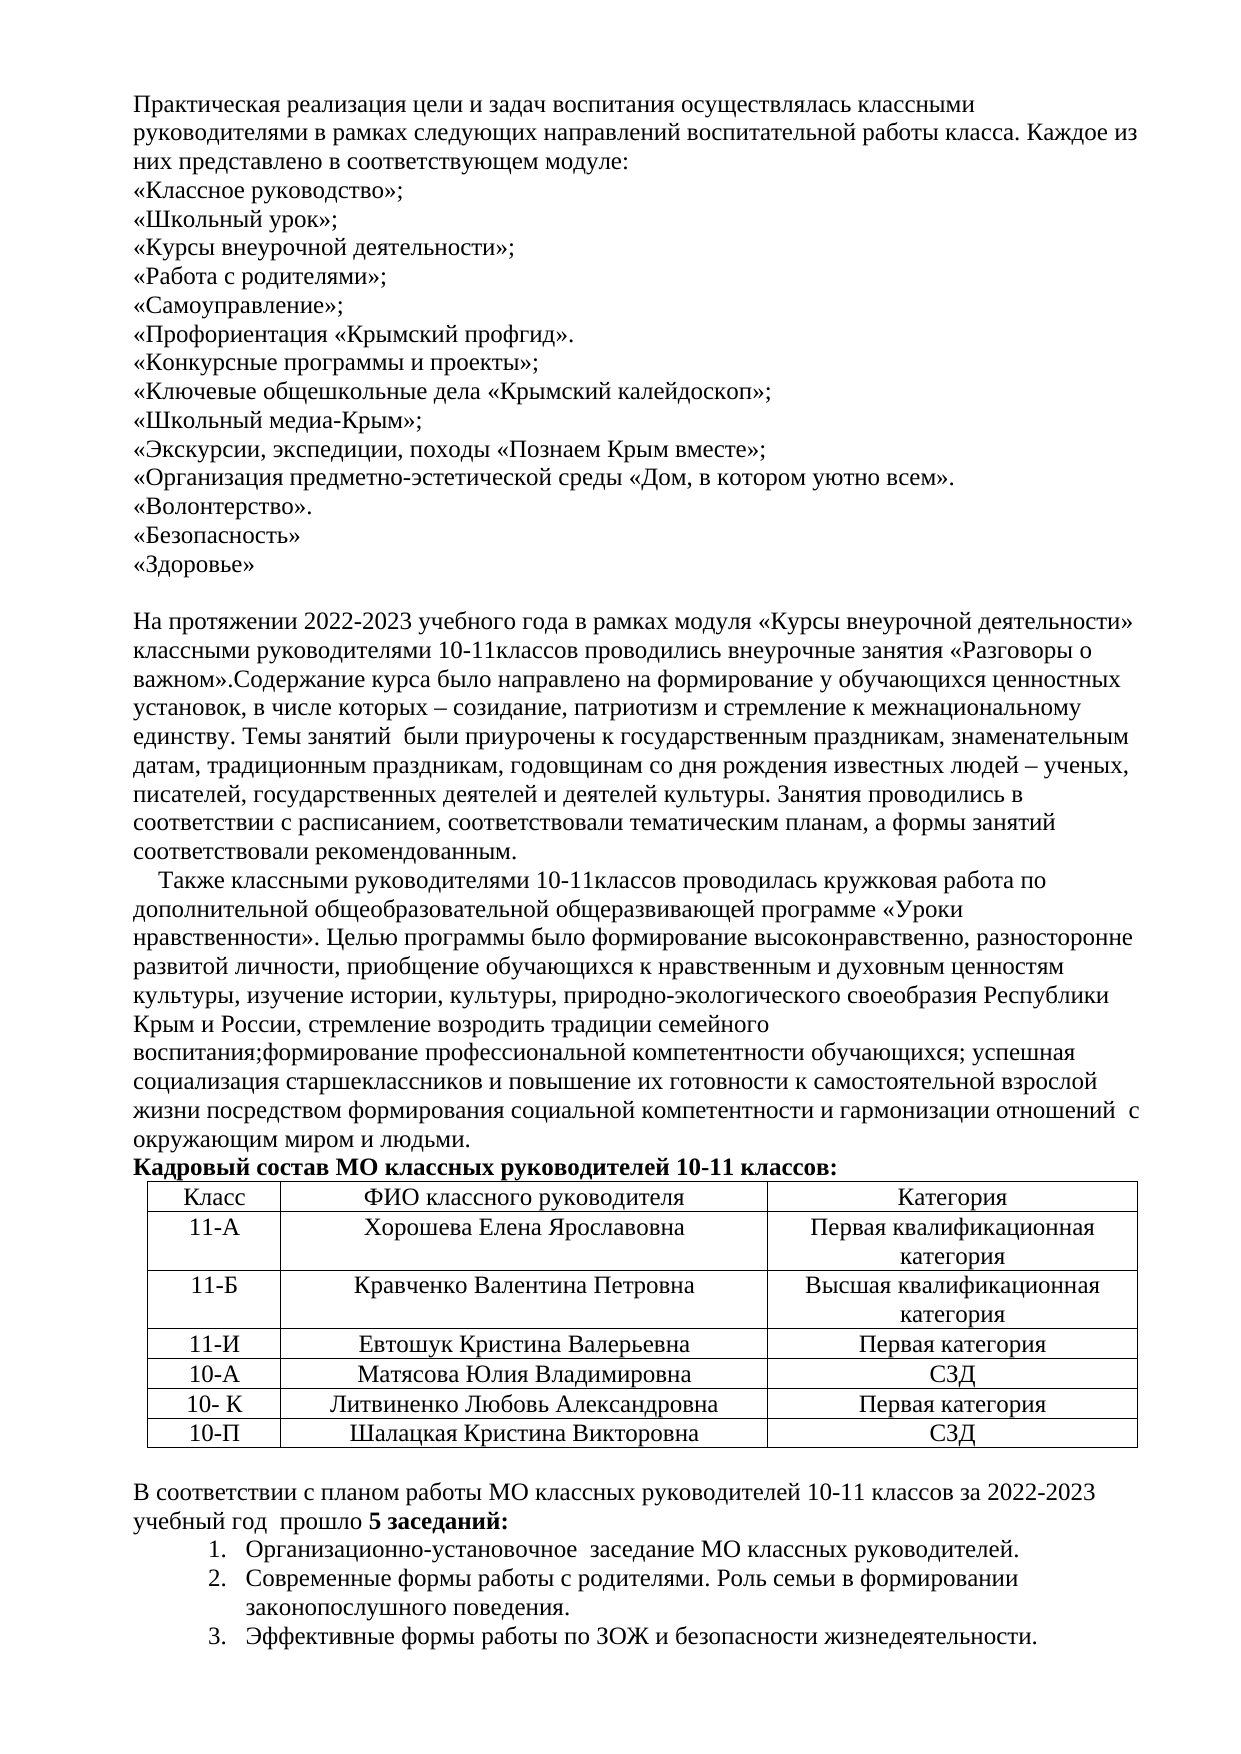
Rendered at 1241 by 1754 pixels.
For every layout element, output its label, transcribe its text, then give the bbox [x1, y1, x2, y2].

list Эффективные формы работы по ЗОЖ и безопасности жизнедеятельности. [208, 1621, 1152, 1649]
text «Школьный медиа-Крым»; [133, 405, 1152, 434]
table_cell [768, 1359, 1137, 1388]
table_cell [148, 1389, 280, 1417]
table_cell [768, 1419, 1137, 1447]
text «Здоровье» [133, 549, 1152, 577]
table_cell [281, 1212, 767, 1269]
text «Волонтерство». [133, 491, 1152, 520]
text «Организация предметно-эстетической среды «Дом, в котором уютно всем». [133, 462, 1152, 491]
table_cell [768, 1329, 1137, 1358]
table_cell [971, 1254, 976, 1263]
text «Экскурсии, экспедиции, походы «Познаем Крым вместе»; [133, 434, 1152, 462]
text Практическая реализация цели и задач воспитания осуществлялась классными руководителями в рамках следующих направлений воспитательной работы класса. Каждое из них представлено в соответствующем модуле: [133, 89, 1152, 175]
text «Самоуправление»; [133, 290, 1152, 319]
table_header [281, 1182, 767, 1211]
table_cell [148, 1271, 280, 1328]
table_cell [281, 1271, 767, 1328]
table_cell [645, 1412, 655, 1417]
text «Классное руководство»; [133, 175, 1152, 204]
text «Ключевые общешкольные дела «Крымский калейдоскоп»; [133, 376, 1152, 405]
text Также классными руководителями 10-11классов проводилась кружковая работа по дополнительной общеобразовательной общеразвивающей программе «Уроки нравственности». Целью программы было формирование высоконравственно, разносторонне развитой личности, приобщение обучающихся к нравственным и духовным ценностям культуры, изучение истории, культуры, природно-экологического своеобразия Республики Крым и России, стремление возродить традиции семейного воспитания;формирование профессиональной компетентности обучающихся; успешная социализация старшеклассников и повышение их готовности к самостоятельной взрослой жизни посредством формирования социальной компетентности и гармонизации отношений с окружающим миром и людьми. [133, 865, 1152, 1152]
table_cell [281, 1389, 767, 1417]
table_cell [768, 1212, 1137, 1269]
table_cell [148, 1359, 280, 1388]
text «Безопасность» [133, 520, 1152, 549]
list Современные формы работы с родителями. Роль семьи в формировании законопослушного поведения. [208, 1563, 1152, 1621]
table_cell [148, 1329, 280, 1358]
text «Конкурсные программы и проекты»; [133, 347, 1152, 376]
text «Профориентация «Крымский профгид». [133, 319, 1152, 347]
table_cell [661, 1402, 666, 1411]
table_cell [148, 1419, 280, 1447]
text Кадровый состав МО классных руководителей 10-11 классов: [133, 1152, 1152, 1181]
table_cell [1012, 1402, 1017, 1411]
text «Школьный урок»; [133, 204, 1152, 232]
text В соответствии с планом работы МО классных руководителей 10-11 классов за 2022-2023 учебный год прошло 5 заседаний: [133, 1477, 1152, 1534]
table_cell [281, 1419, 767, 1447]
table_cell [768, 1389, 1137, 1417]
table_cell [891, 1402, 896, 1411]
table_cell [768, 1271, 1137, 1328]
text «Работа с родителями»; [133, 261, 1152, 290]
list Организационно-установочное заседание МО классных руководителей. [208, 1534, 1152, 1563]
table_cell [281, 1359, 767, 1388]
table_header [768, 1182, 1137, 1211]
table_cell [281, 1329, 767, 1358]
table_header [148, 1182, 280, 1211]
text На протяжении 2022-2023 учебного года в рамках модуля «Курсы внеурочной деятельности» классными руководителями 10-11классов проводились внеурочные занятия «Разговоры о важном».Содержание курса было направлено на формирование у обучающихся ценностных установок, в числе которых – созидание, патриотизм и стремление к межнациональному единству. Темы занятий были приурочены к государственным праздникам, знаменательным датам, традиционным праздникам, годовщинам со дня рождения известных людей – ученых, писателей, государственных деятелей и деятелей культуры. Занятия проводились в соответствии с расписанием, соответствовали тематическим планам, а формы занятий соответствовали рекомендованным. [133, 606, 1152, 865]
text «Курсы внеурочной деятельности»; [133, 232, 1152, 261]
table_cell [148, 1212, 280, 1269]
